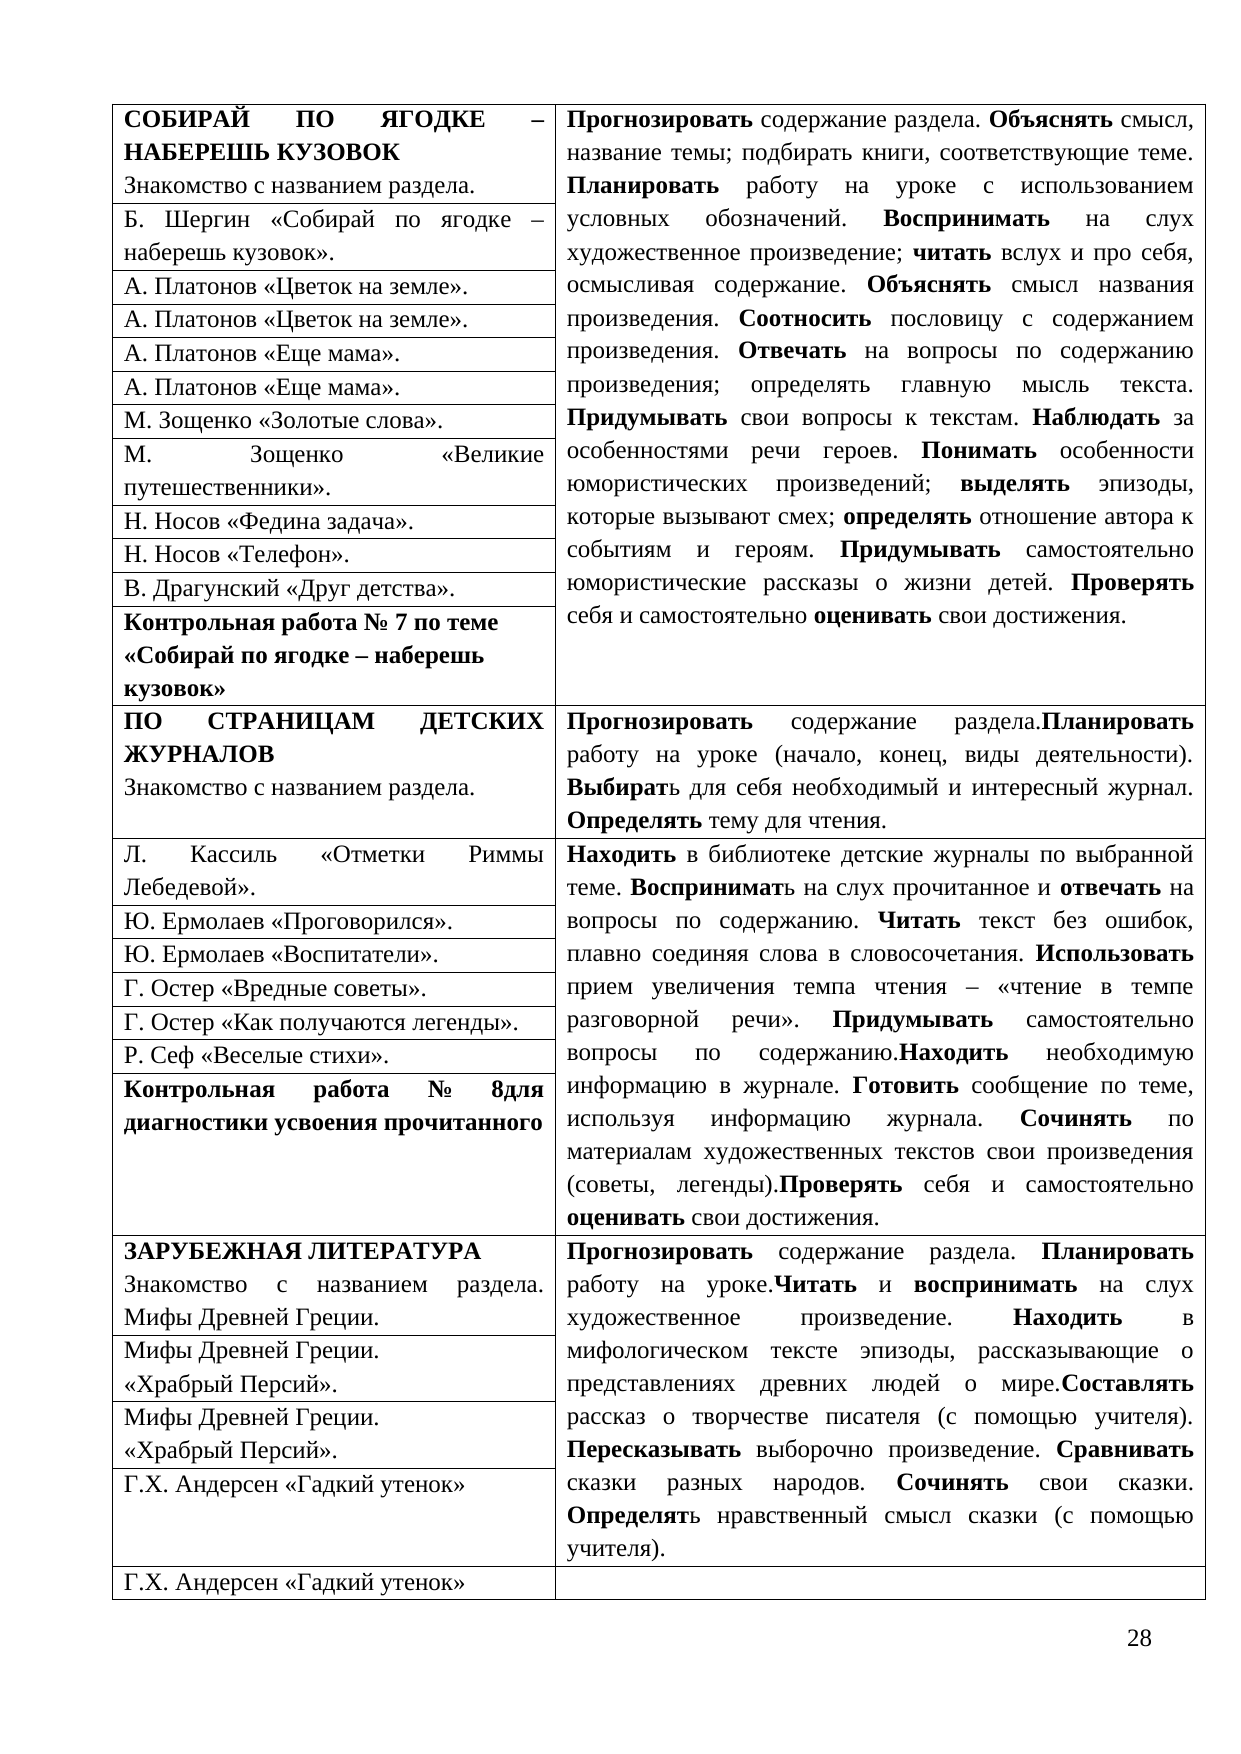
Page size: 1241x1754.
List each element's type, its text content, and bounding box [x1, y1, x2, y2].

table_cell Прогнозировать содержание раздела. Объяснять смысл, название темы; подбирать книги, соответствующие теме. Планировать работу на уроке с использованием условных обозначений. Воспринимать на слух художественное произведение; читать вслух и про себя, осмысливая содержание. Объяснять смысл названия произведения. Соотносить пословицу с содержанием произведения. Отвечать на вопросы по содержанию произведения; определять главную мысль текста. Придумывать свои вопросы к текстам. Наблюдать за особенностями речи героев. Понимать особенности юмористических произведений; выделять эпизоды, которые вызывают смех; определять отношение автора к событиям и героям. Придумывать самостоятельно юмористические рассказы о жизни детей. Проверять себя и самостоятельно оценивать свои достижения. [556, 105, 1205, 705]
table_cell Н. Носов «Федина задача». [113, 506, 555, 538]
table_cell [113, 1567, 555, 1599]
table_cell Б. Шергин «Собирай по ягодке – наберешь кузовок». [113, 204, 555, 270]
table_cell Р. Сеф «Веселые стихи». [113, 1040, 555, 1073]
table_cell [556, 1567, 1205, 1599]
table_cell Мифы Древней Греции. «Храбрый Персий». [113, 1402, 555, 1468]
table_cell Прогнозировать содержание раздела.Планировать работу на уроке (начало, конец, виды деятельности). Выбирать для себя необходимый и интересный журнал. Определять тему для чтения. [556, 706, 1205, 838]
table_cell Г.Х. Андерсен «Гадкий утенок» [113, 1469, 555, 1566]
table_cell СОБИРАЙ ПО ЯГОДКЕ – НАБЕРЕШЬ КУЗОВОК Знакомство с названием раздела. [113, 105, 555, 203]
table_cell А. Платонов «Еще мама». [113, 372, 555, 404]
table_cell М. Зощенко «Золотые слова». [113, 405, 555, 438]
table_cell Контрольная работа № 7 по теме «Собирай по ягодке – наберешь кузовок» [113, 607, 555, 705]
table_cell А. Платонов «Цветок на земле». [113, 271, 555, 303]
table_cell Находить в библиотеке детские журналы по выбранной теме. Воспринимать на слух прочитанное и отвечать на вопросы по содержанию. Читать текст без ошибок, плавно соединяя слова в словосочетания. Использовать прием увеличения темпа чтения – «чтение в темпе разговорной речи». Придумывать самостоятельно вопросы по содержанию.Находить необходимую информацию в журнале. Готовить сообщение по теме, используя информацию журнала. Сочинять по материалам художественных текстов свои произведения (советы, легенды).Проверять себя и самостоятельно оценивать свои достижения. [556, 839, 1205, 1235]
table_cell А. Платонов «Цветок на земле». [113, 305, 555, 337]
table_cell ПО СТРАНИЦАМ ДЕТСКИХ ЖУРНАЛОВ Знакомство с названием раздела. [113, 706, 555, 838]
table_cell Г. Остер «Вредные советы». [113, 973, 555, 1006]
table_cell ЗАРУБЕЖНАЯ ЛИТЕРАТУРА Знакомство с названием раздела. Мифы Древней Греции. [113, 1236, 555, 1334]
table_cell Ю. Ермолаев «Воспитатели». [113, 939, 555, 972]
table_cell Ю. Ермолаев «Проговорился». [113, 906, 555, 938]
table_cell В. Драгунский «Друг детства». [113, 573, 555, 606]
table_cell Н. Носов «Телефон». [113, 539, 555, 572]
table_cell А. Платонов «Еще мама». [113, 338, 555, 371]
table_cell Мифы Древней Греции. «Храбрый Персий». [113, 1336, 555, 1401]
table_cell Л. Кассиль «Отметки Риммы Лебедевой». [113, 839, 555, 905]
table_cell М. Зощенко «Великие путешественники». [113, 439, 555, 505]
table_cell Прогнозировать содержание раздела. Планировать работу на уроке.Читать и воспринимать на слух художественное произведение. Находить в мифологическом тексте эпизоды, рассказывающие о представлениях древних людей о мире.Составлять рассказ о творчестве писателя (с помощью учителя). Пересказывать выборочно произведение. Сравнивать сказки разных народов. Сочинять свои сказки. Определять нравственный смысл сказки (с помощью учителя). [556, 1236, 1205, 1566]
table_cell Контрольная работа № 8для диагностики усвоения прочитанного [113, 1074, 555, 1235]
table_cell Г. Остер «Как получаются легенды». [113, 1007, 555, 1039]
